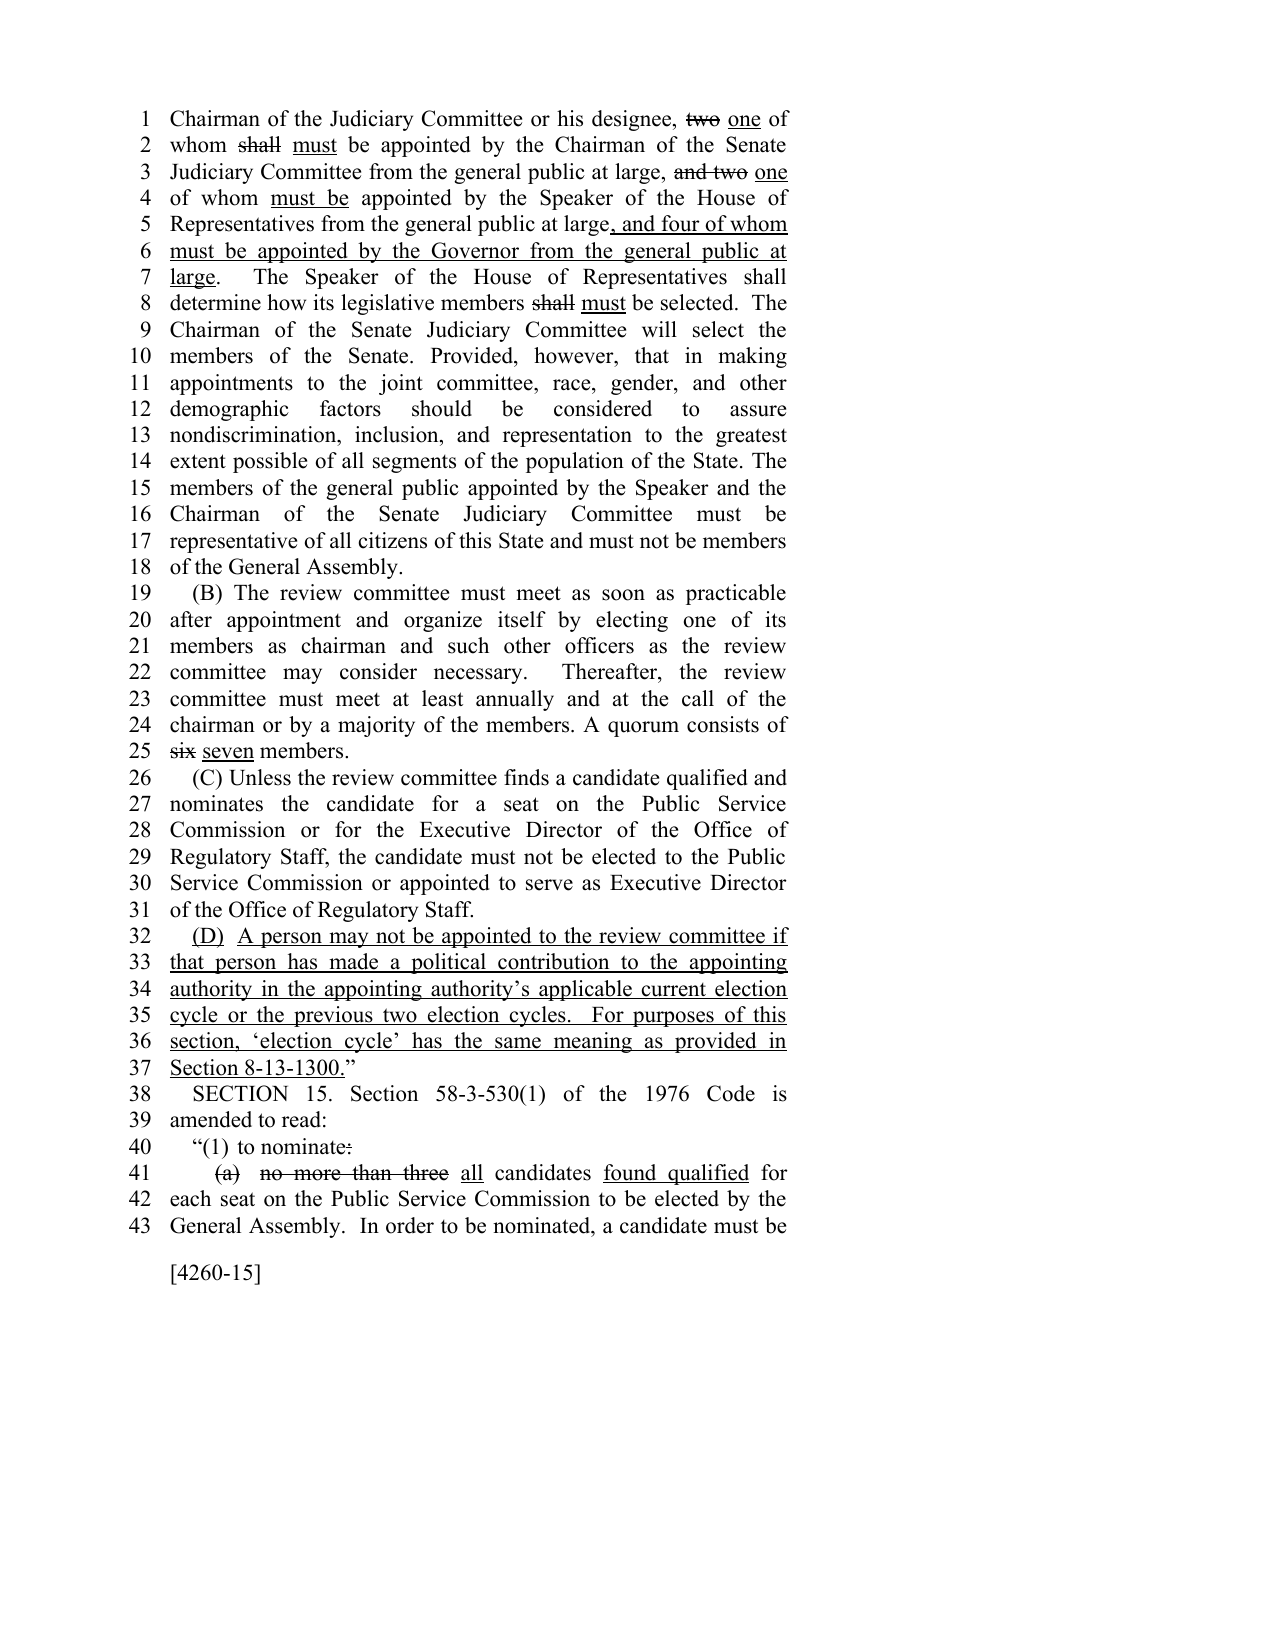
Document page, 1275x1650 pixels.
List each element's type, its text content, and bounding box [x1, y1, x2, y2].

text (C) Unless the review committee finds a candidate qualified and nominates the candidate for a seat on the Public Service Commission or for the Executive Director of the Office of Regulatory Staff, the candidate must not be elected to the Public Service Commission or appointed to serve as Executive Director of the Office of Regulatory Staff. [169, 764, 787, 922]
text “(1) to nominate: [169, 1133, 787, 1159]
text SECTION 15. Section 58-3-530(1) of the 1976 Code is amended to read: [169, 1080, 787, 1133]
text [169, 105, 787, 260]
text (D) A person may not be appointed to the review committee if that person has made a political contribution to the appointing authority in the appointing authority’s applicable current election cycle or the previous two election cycles. For purposes of this section, ‘election cycle’ has the same meaning as provided in Section 8-13-1300.” [169, 922, 787, 971]
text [169, 1159, 787, 1238]
text (B) The review committee must meet as soon as practicable after appointment and organize itself by electing one of its members as chairman and such other officers as the review committee may consider necessary. Thereafter, the review committee must meet at least annually and at the call of the chairman or by a majority of the members. A quorum consists of six seven members. [169, 579, 787, 764]
